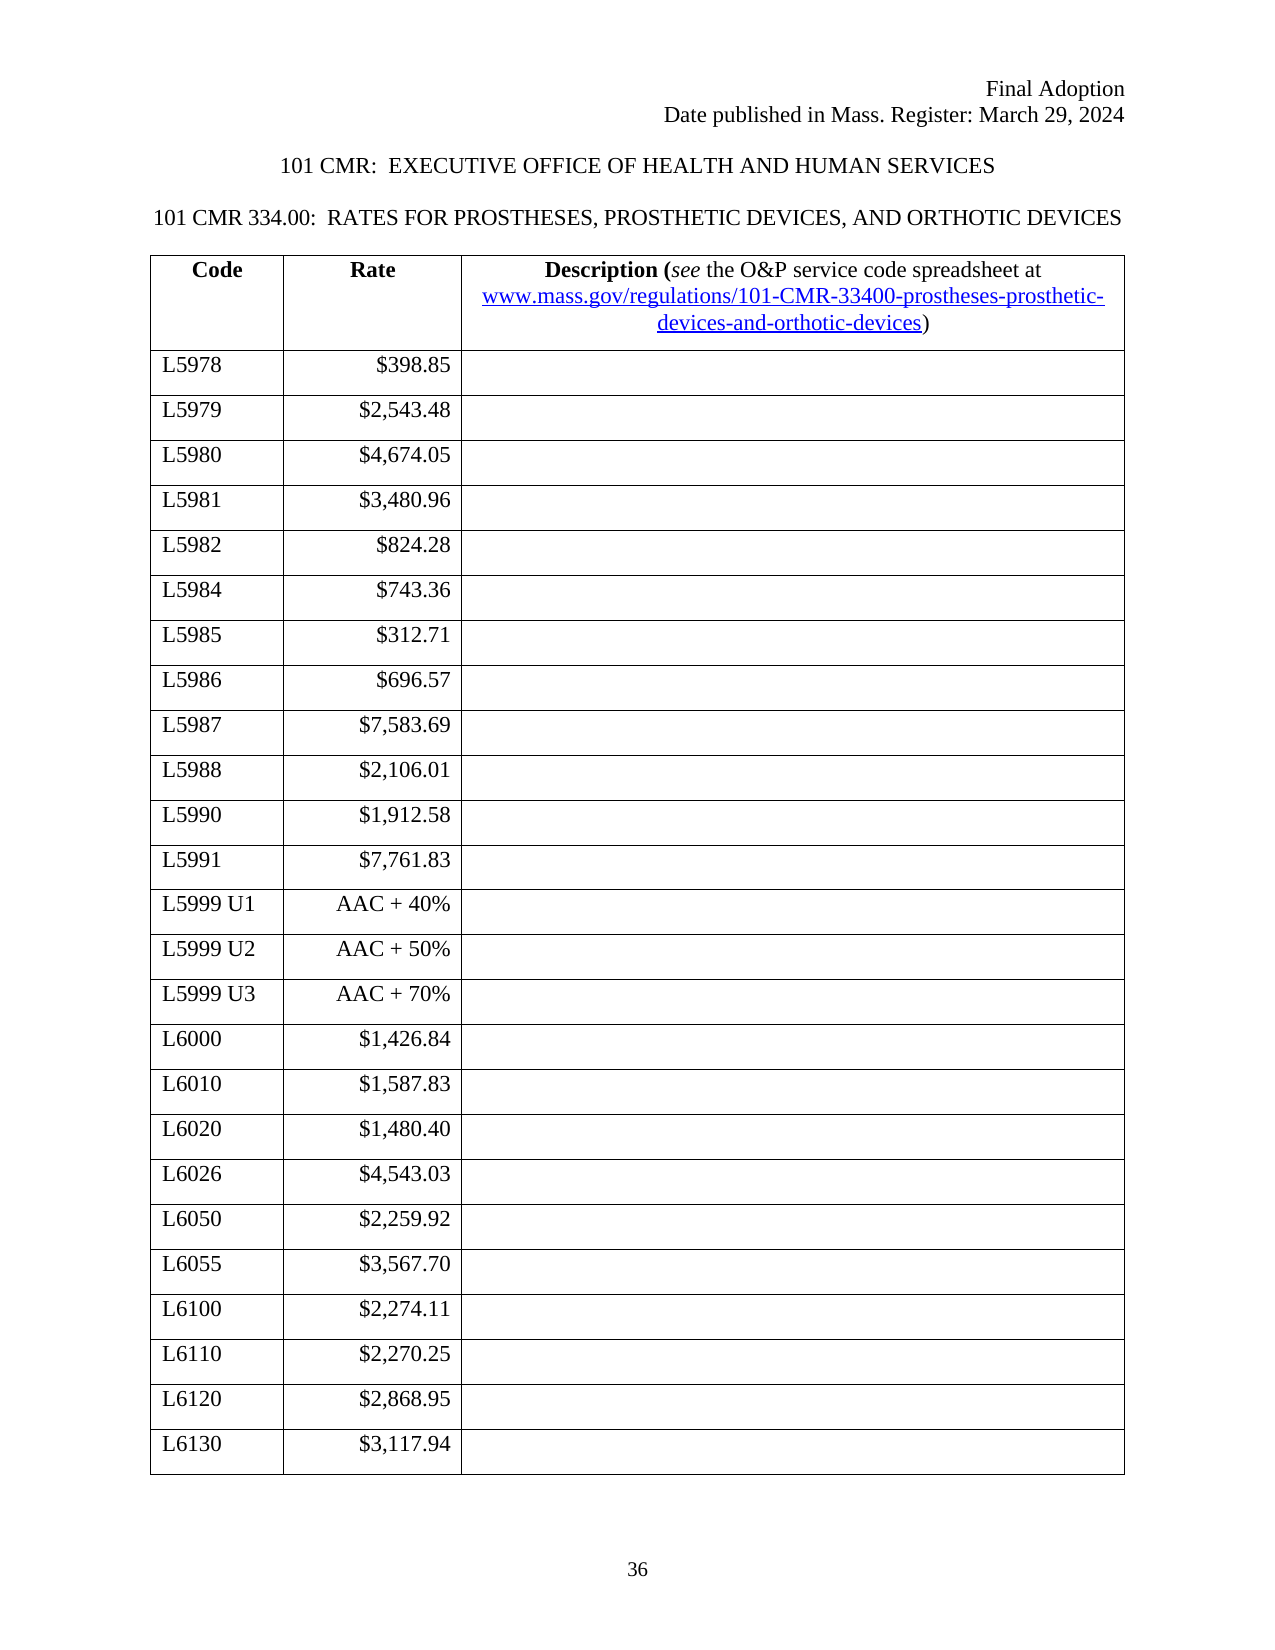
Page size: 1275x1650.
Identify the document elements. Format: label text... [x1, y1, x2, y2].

table_cell [462, 666, 1124, 710]
table_cell [462, 846, 1124, 889]
table_cell L5985 [151, 621, 283, 665]
table_cell $743.36 [284, 576, 461, 620]
table_cell L6110 [151, 1340, 283, 1384]
table_cell [462, 531, 1124, 575]
table_cell L5991 [151, 846, 283, 889]
table_cell L5999 U2 [151, 935, 283, 979]
table_cell L5987 [151, 711, 283, 755]
table_cell $2,259.92 [284, 1205, 461, 1249]
table_cell $1,587.83 [284, 1070, 461, 1114]
table_cell $2,270.25 [284, 1340, 461, 1384]
table_cell [462, 576, 1124, 620]
table_cell $824.28 [284, 531, 461, 575]
table_cell AAC + 70% [284, 980, 461, 1024]
table_cell AAC + 50% [284, 935, 461, 979]
table_cell L5980 [151, 441, 283, 485]
table_cell $3,117.94 [284, 1430, 461, 1474]
table_cell $7,583.69 [284, 711, 461, 755]
table_header Code [151, 256, 283, 350]
table_cell L6055 [151, 1250, 283, 1294]
table_cell $2,274.11 [284, 1295, 461, 1339]
table_cell [462, 890, 1124, 934]
table_cell [462, 1205, 1124, 1249]
table_cell L5999 U3 [151, 980, 283, 1024]
table_cell $7,761.83 [284, 846, 461, 889]
table_cell L5981 [151, 486, 283, 530]
table_cell L6020 [151, 1115, 283, 1159]
table_cell $2,543.48 [284, 396, 461, 440]
table_cell $1,480.40 [284, 1115, 461, 1159]
table_cell [462, 1025, 1124, 1069]
table_cell L6050 [151, 1205, 283, 1249]
table_cell L5990 [151, 801, 283, 845]
table_cell [462, 621, 1124, 665]
table_cell [462, 1160, 1124, 1204]
table_cell $2,106.01 [284, 756, 461, 800]
table_cell L5979 [151, 396, 283, 440]
table_cell [462, 1250, 1124, 1294]
table_cell [462, 1295, 1124, 1339]
table_cell [462, 1070, 1124, 1114]
table_cell L6100 [151, 1295, 283, 1339]
table_cell [462, 935, 1124, 979]
table_cell $1,426.84 [284, 1025, 461, 1069]
table_cell [462, 441, 1124, 485]
table_cell [462, 351, 1124, 395]
table_cell $398.85 [284, 351, 461, 395]
table_cell [462, 1340, 1124, 1384]
table_cell $4,674.05 [284, 441, 461, 485]
table_cell L6130 [151, 1430, 283, 1474]
table_cell [462, 711, 1124, 755]
table_cell $4,543.03 [284, 1160, 461, 1204]
table_cell L5986 [151, 666, 283, 710]
table_cell L5982 [151, 531, 283, 575]
table_cell [462, 801, 1124, 845]
table_cell L6120 [151, 1385, 283, 1429]
table_cell [462, 1430, 1124, 1474]
table_cell L6026 [151, 1160, 283, 1204]
table_header Description (see the O&P service code spreadsheet at www.mass.gov/regulations/101-CMR-33400-prostheses-prosthetic-devices-and-orthotic-devices) [462, 256, 1124, 350]
table_cell L5988 [151, 756, 283, 800]
table_cell $696.57 [284, 666, 461, 710]
table_cell $312.71 [284, 621, 461, 665]
table_cell $2,868.95 [284, 1385, 461, 1429]
table_cell L6010 [151, 1070, 283, 1114]
table_cell L6000 [151, 1025, 283, 1069]
table_cell $3,480.96 [284, 486, 461, 530]
table_cell L5978 [151, 351, 283, 395]
table_cell $1,912.58 [284, 801, 461, 845]
table_cell [462, 396, 1124, 440]
table_cell AAC + 40% [284, 890, 461, 934]
table_cell [462, 1115, 1124, 1159]
table_cell L5999 U1 [151, 890, 283, 934]
table_cell [462, 486, 1124, 530]
table_cell [462, 980, 1124, 1024]
table_header Rate [284, 256, 461, 350]
table_cell [462, 756, 1124, 800]
table_cell [462, 1385, 1124, 1429]
table_cell $3,567.70 [284, 1250, 461, 1294]
table_cell L5984 [151, 576, 283, 620]
